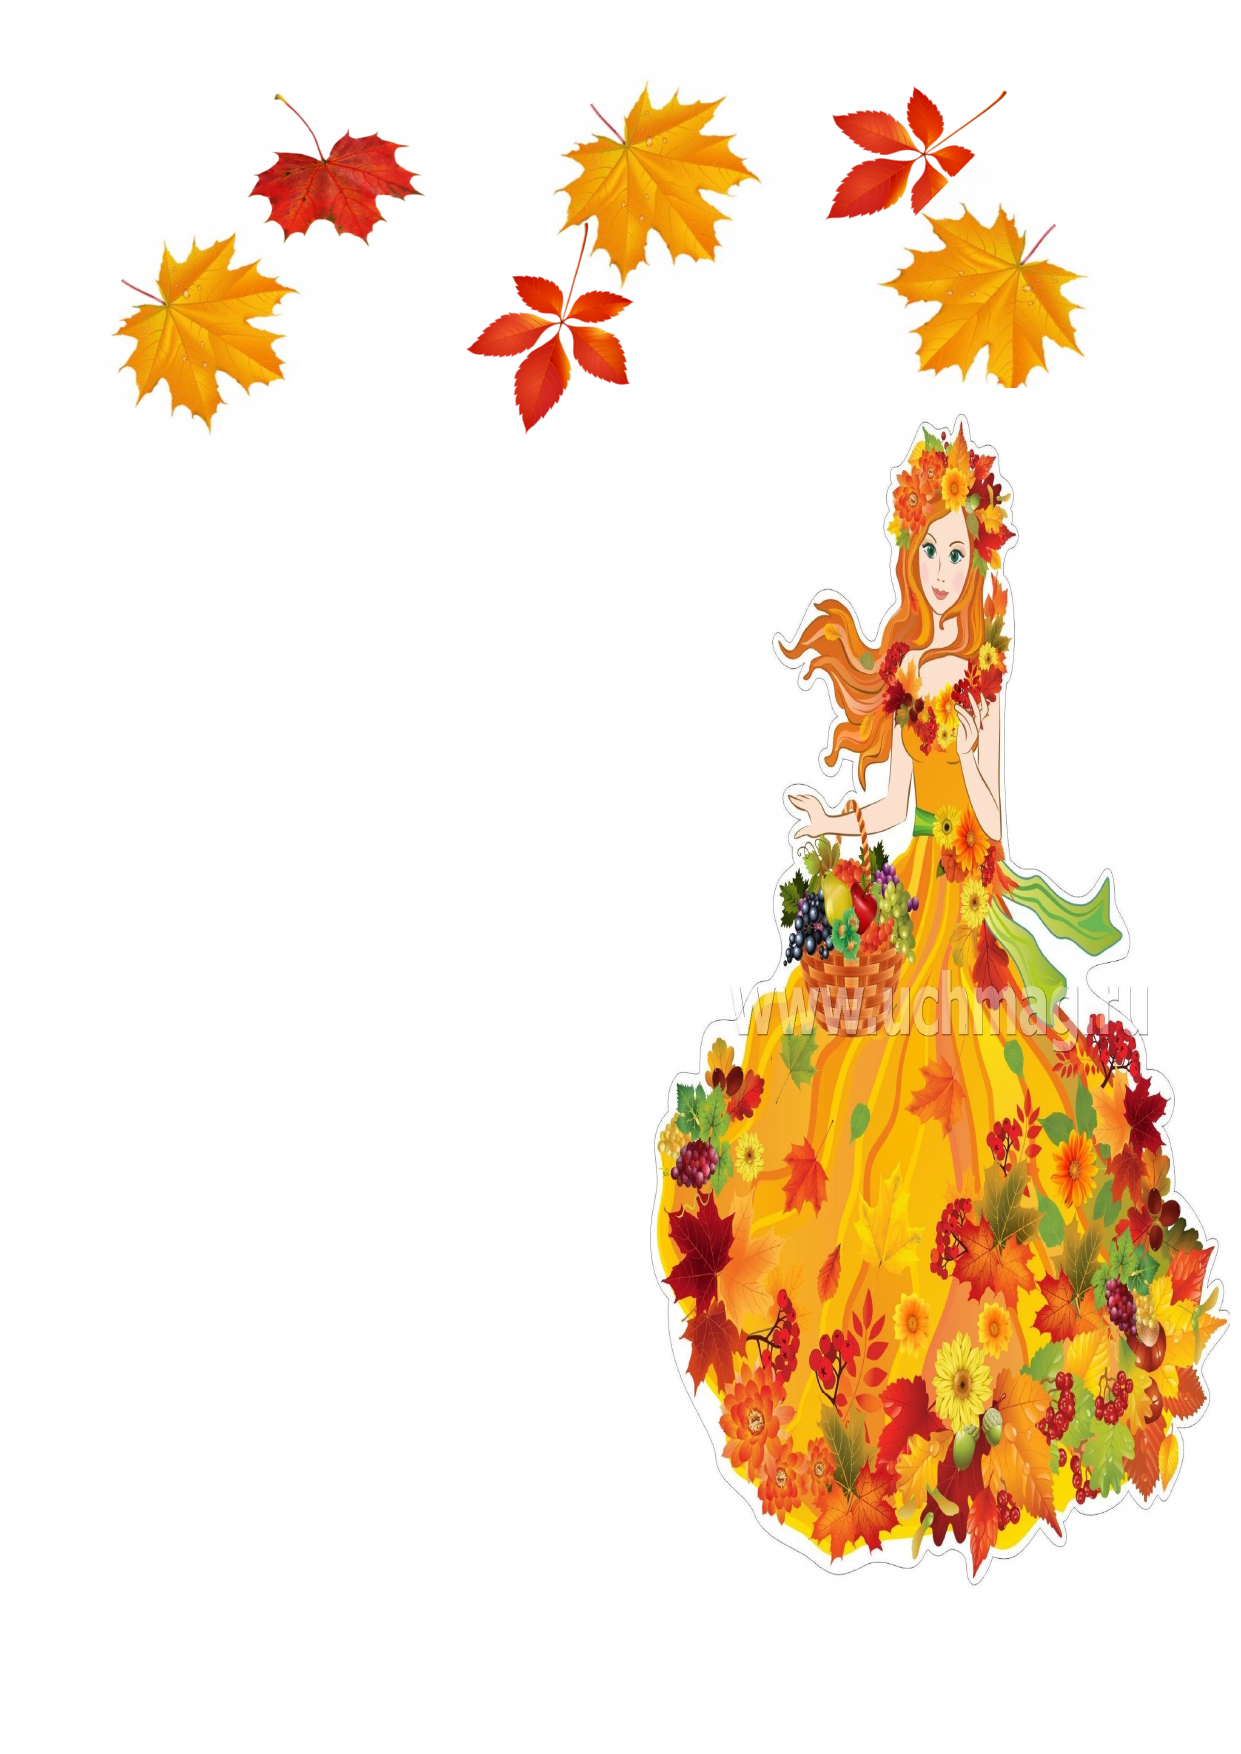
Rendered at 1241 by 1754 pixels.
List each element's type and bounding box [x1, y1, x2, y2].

picture [650, 80, 1231, 1612]
picture [432, 35, 806, 463]
picture [68, 82, 430, 470]
